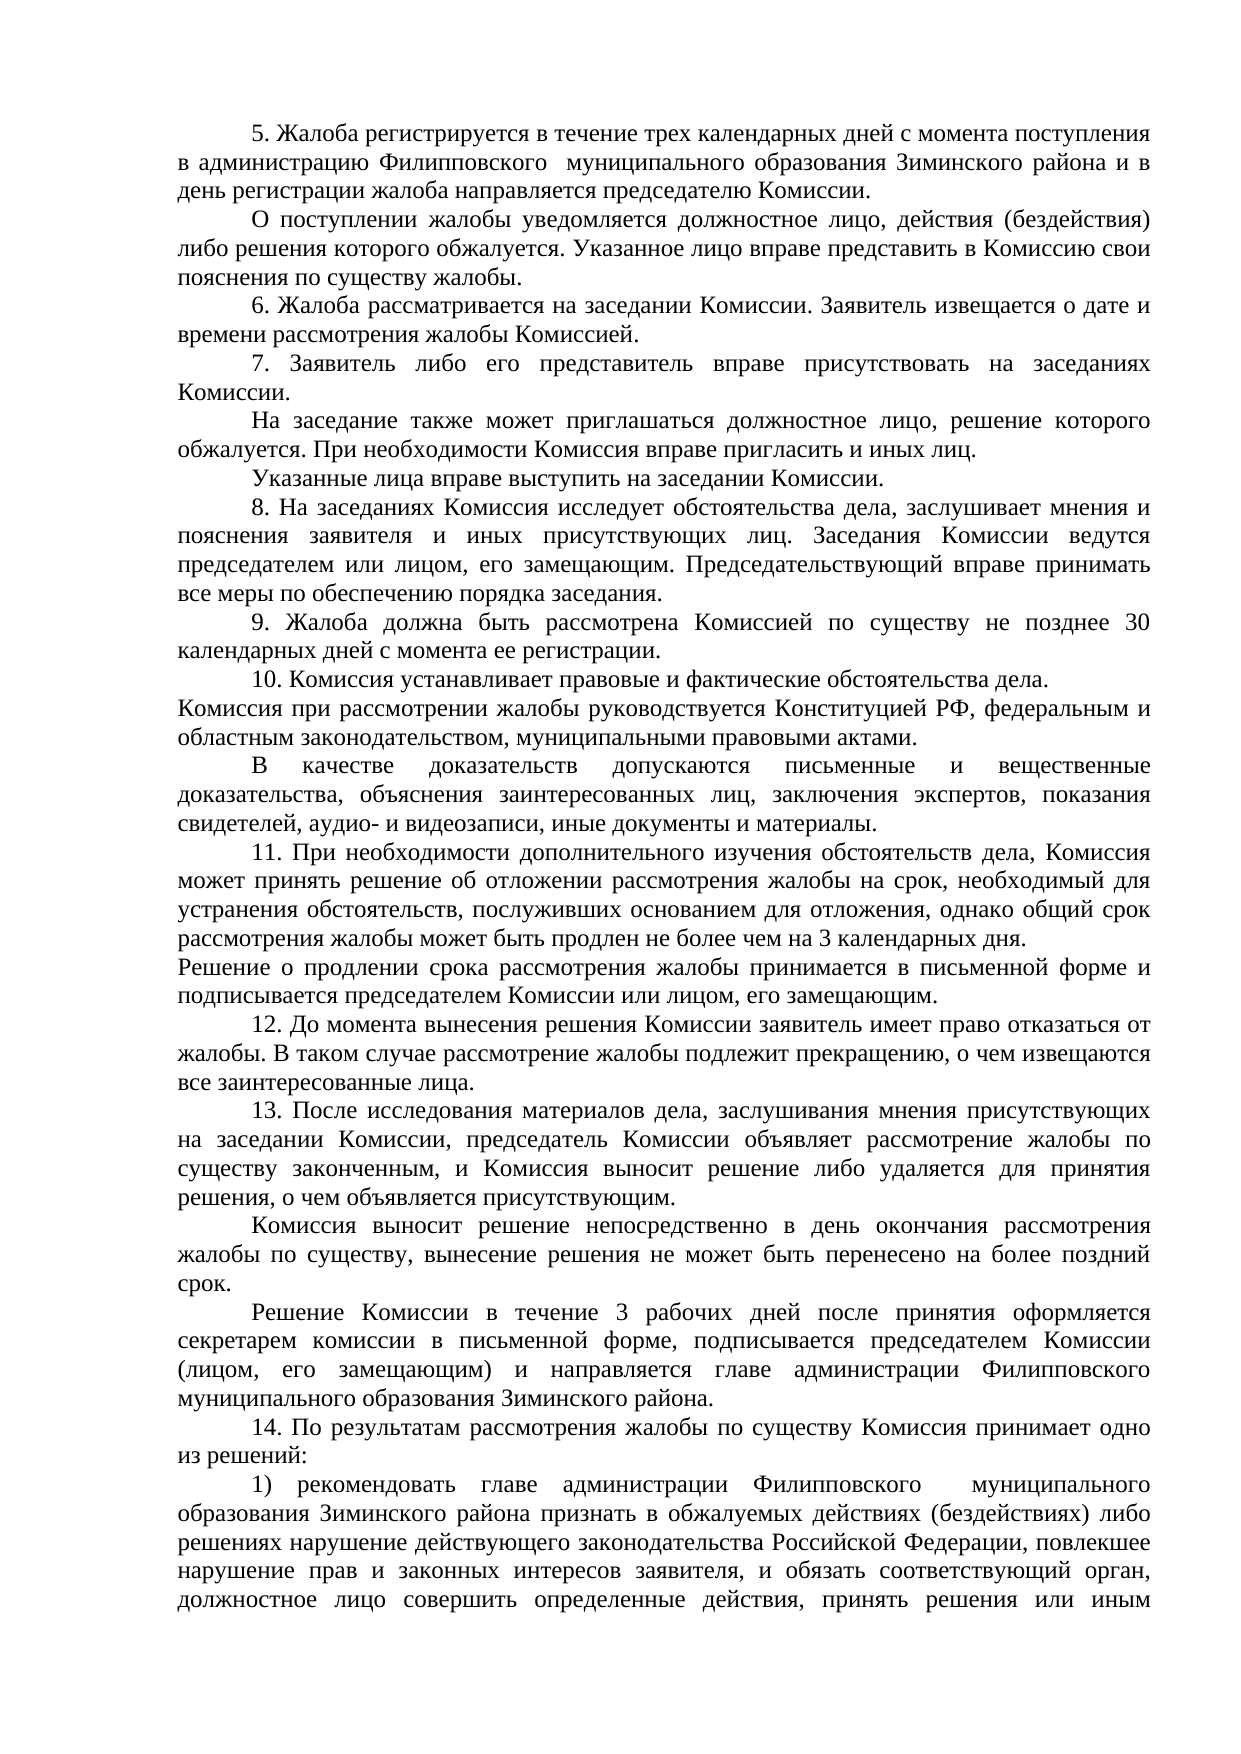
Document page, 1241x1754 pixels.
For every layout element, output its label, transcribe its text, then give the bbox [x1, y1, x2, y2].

text 10. Комиссия устанавливает правовые и фактические обстоятельства дела. [177, 664, 1152, 693]
text 8. На заседаниях Комиссия исследует обстоятельства дела, заслушивает мнения и пояснения заявителя и иных присутствующих лиц. Заседания Комиссии ведутся председателем или лицом, его замещающим. Председательствующий вправе принимать все меры по обеспечению порядка заседания. [177, 492, 1152, 607]
text 5. Жалоба регистрируется в течение трех календарных дней с момента поступления в администрацию Филипповского муниципального образования Зиминского района и в день регистрации жалоба направляется председателю Комиссии. [177, 118, 1152, 204]
text 14. По результатам рассмотрения жалобы по существу Комиссия принимает одно из решений: [177, 1412, 1152, 1469]
text Указанные лица вправе выступить на заседании Комиссии. [177, 463, 1152, 492]
text 12. До момента вынесения решения Комиссии заявитель имеет право отказаться от жалобы. В таком случае рассмотрение жалобы подлежит прекращению, о чем извещаются все заинтересованные лица. [177, 1009, 1152, 1096]
text 13. После исследования материалов дела, заслушивания мнения присутствующих на заседании Комиссии, председатель Комиссии объявляет рассмотрение жалобы по существу законченным, и Комиссия выносит решение либо удаляется для принятия решения, о чем объявляется присутствующим. [177, 1096, 1152, 1211]
text 11. При необходимости дополнительного изучения обстоятельств дела, Комиссия может принять решение об отложении рассмотрения жалобы на срок, необходимый для устранения обстоятельств, послуживших основанием для отложения, однако общий срок рассмотрения жалобы может быть продлен не более чем на 3 календарных дня. [177, 837, 1152, 952]
text 6. Жалоба рассматривается на заседании Комиссии. Заявитель извещается о дате и времени рассмотрения жалобы Комиссией. [177, 291, 1152, 348]
text Решение о продлении срока рассмотрения жалобы принимается в письменной форме и подписывается председателем Комиссии или лицом, его замещающим. [177, 952, 1152, 1009]
text О поступлении жалобы уведомляется должностное лицо, действия (бездействия) либо решения которого обжалуется. Указанное лицо вправе представить в Комиссию свои пояснения по существу жалобы. [177, 204, 1152, 291]
text Решение Комиссии в течение 3 рабочих дней после принятия оформляется секретарем комиссии в письменной форме, подписывается председателем Комиссии (лицом, его замещающим) и направляется главе администрации Филипповского муниципального образования Зиминского района. [177, 1297, 1152, 1412]
text Комиссия при рассмотрении жалобы руководствуется Конституцией РФ, федеральным и областным законодательством, муниципальными правовыми актами. [177, 693, 1152, 751]
text Комиссия выносит решение непосредственно в день окончания рассмотрения жалобы по существу, вынесение решения не может быть перенесено на более поздний срок. [177, 1211, 1152, 1297]
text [177, 1469, 1152, 1613]
text 7. Заявитель либо его представитель вправе присутствовать на заседаниях Комиссии. [177, 348, 1152, 406]
text 9. Жалоба должна быть рассмотрена Комиссией по существу не позднее 30 календарных дней с момента ее регистрации. [177, 607, 1152, 664]
text На заседание также может приглашаться должностное лицо, решение которого обжалуется. При необходимости Комиссия вправе пригласить и иных лиц. [177, 406, 1152, 463]
text В качестве доказательств допускаются письменные и вещественные доказательства, объяснения заинтересованных лиц, заключения экспертов, показания свидетелей, аудио- и видеозаписи, иные документы и материалы. [177, 751, 1152, 837]
